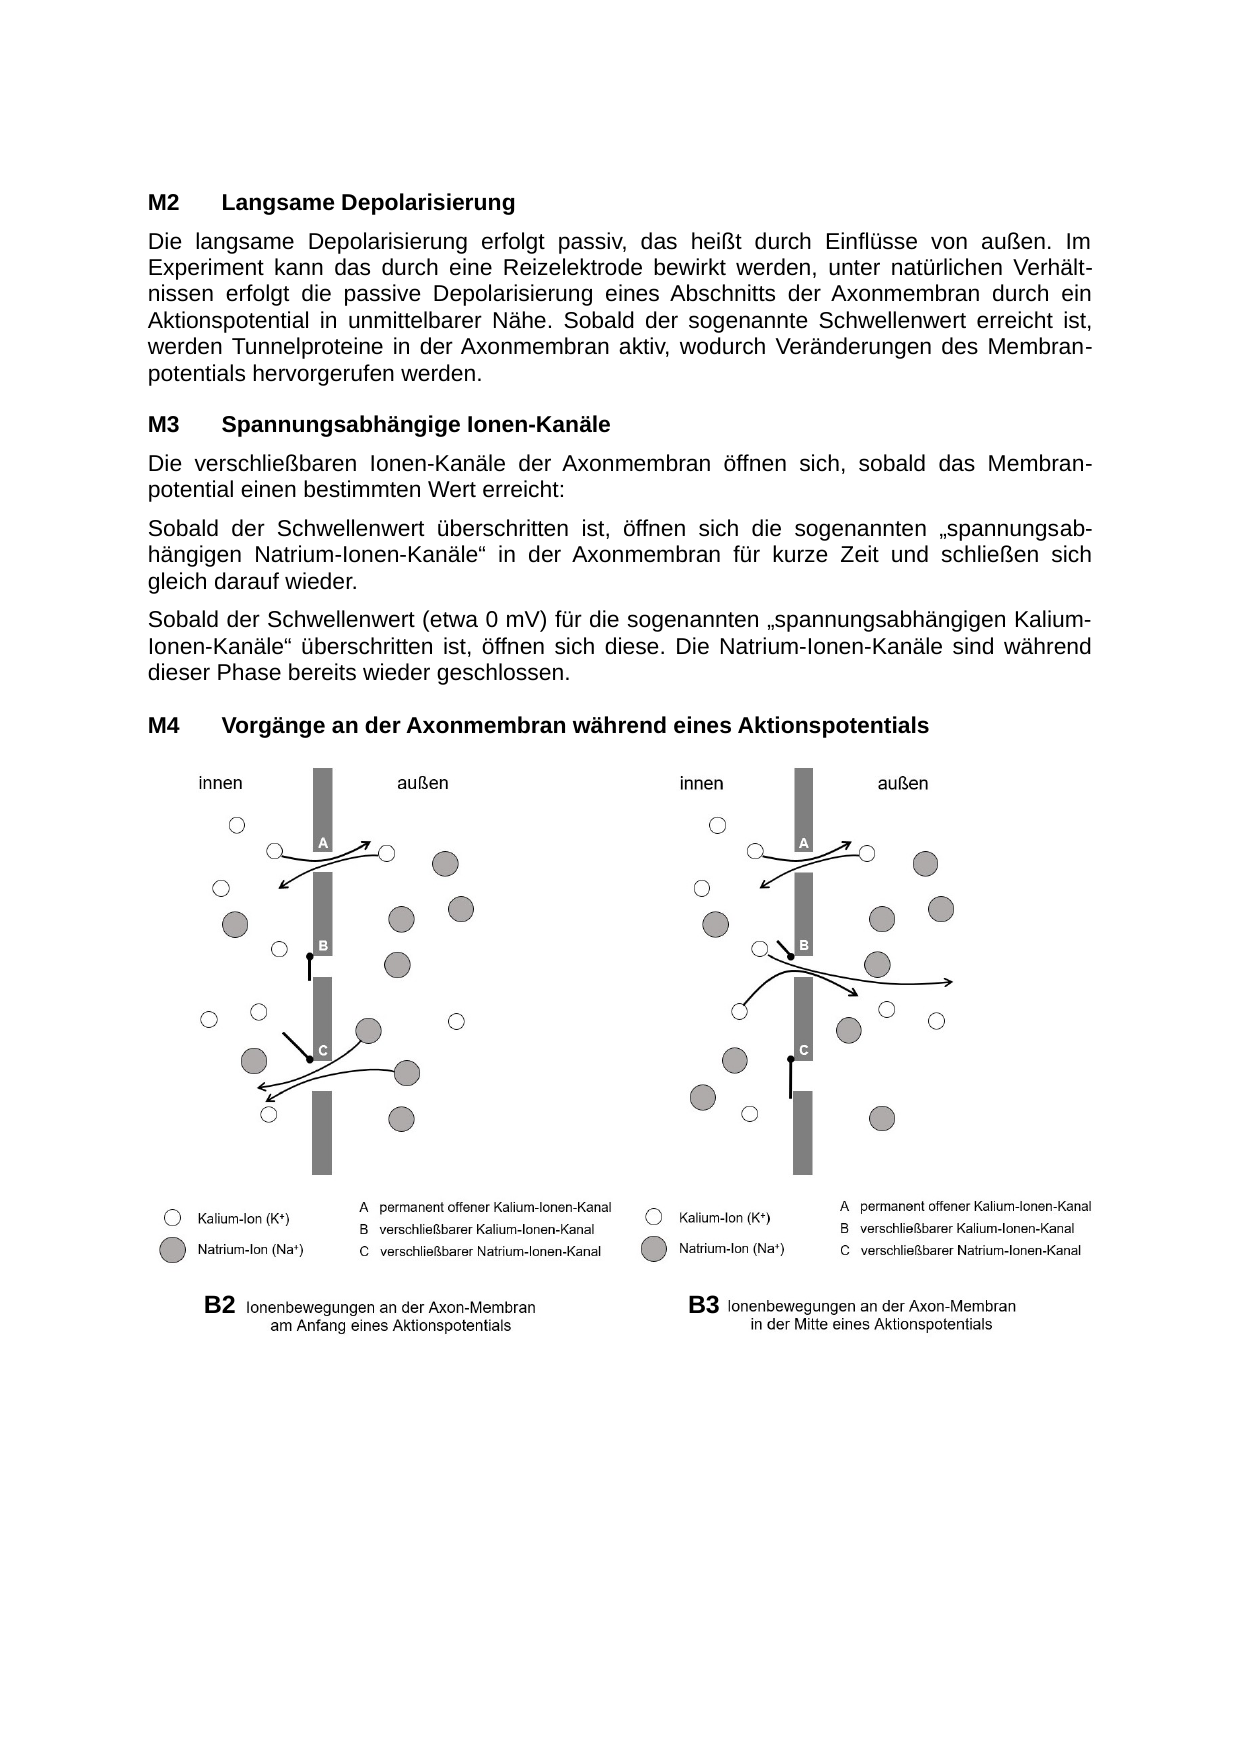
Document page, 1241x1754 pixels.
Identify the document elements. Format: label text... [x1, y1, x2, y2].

text Die langsame Depolarisierung erfolgt passiv, das heißt durch Einflüsse von außen. Im Experiment kann das durch eine Reizelektrode bewirkt werden, unter natürlichen Verhältnissen erfolgt die passive Depolarisierung eines Abschnitts der Axonmembran durch ein Aktionspotential in unmittelbarer Nähe. Sobald der sogenannte Schwellenwert erreicht ist, werden Tunnelproteine in der Axonmembran aktiv, wodurch Veränderungen des Membranpotentials hervorgerufen werden. [148, 228, 1093, 386]
text M4 Vorgänge an der Axonmembran während eines Aktionspotentials [148, 712, 1093, 738]
picture [627, 765, 1101, 1338]
text Sobald der Schwellenwert (etwa 0 mV) für die sogenannten „spannungsabhängigen Kalium-Ionen-Kanäle“ überschritten ist, öffnen sich diese. Die Natrium-Ionen-Kanäle sind während dieser Phase bereits wieder geschlossen. [148, 606, 1093, 686]
text M3 Spannungsabhängige Ionen-Kanäle [148, 411, 1093, 437]
text Sobald der Schwellenwert überschritten ist, öffnen sich die sogenannten „spannungsabhängigen Natrium-Ionen-Kanäle“ in der Axonmembran für kurze Zeit und schließen sich gleich darauf wieder. [148, 515, 1093, 594]
picture [147, 767, 621, 1338]
text M2 Langsame Depolarisierung [148, 189, 1093, 215]
text Die verschließbaren Ionen-Kanäle der Axonmembran öffnen sich, sobald das Membranpotential einen bestimmten Wert erreicht: [148, 450, 1093, 502]
